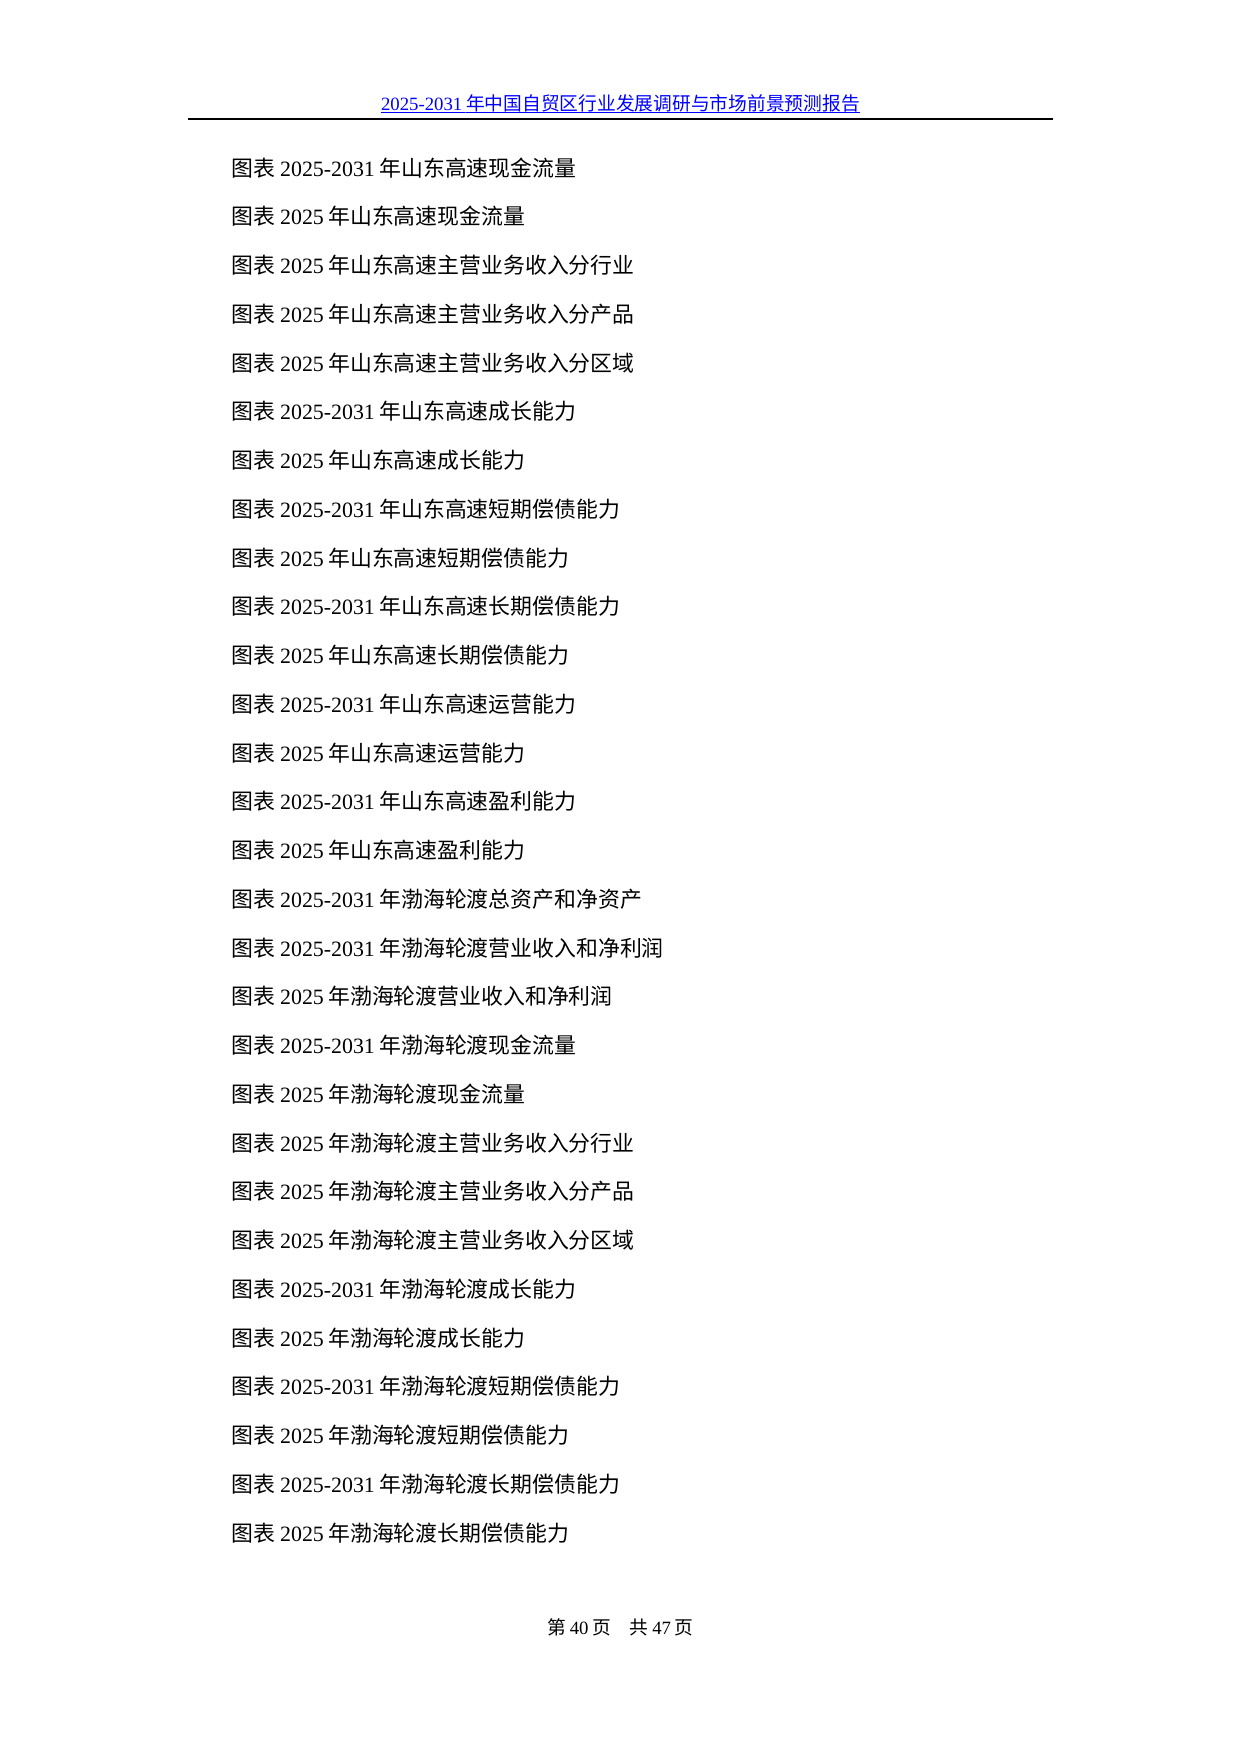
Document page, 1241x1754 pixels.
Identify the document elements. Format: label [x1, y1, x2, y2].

text [187, 150, 1053, 1548]
